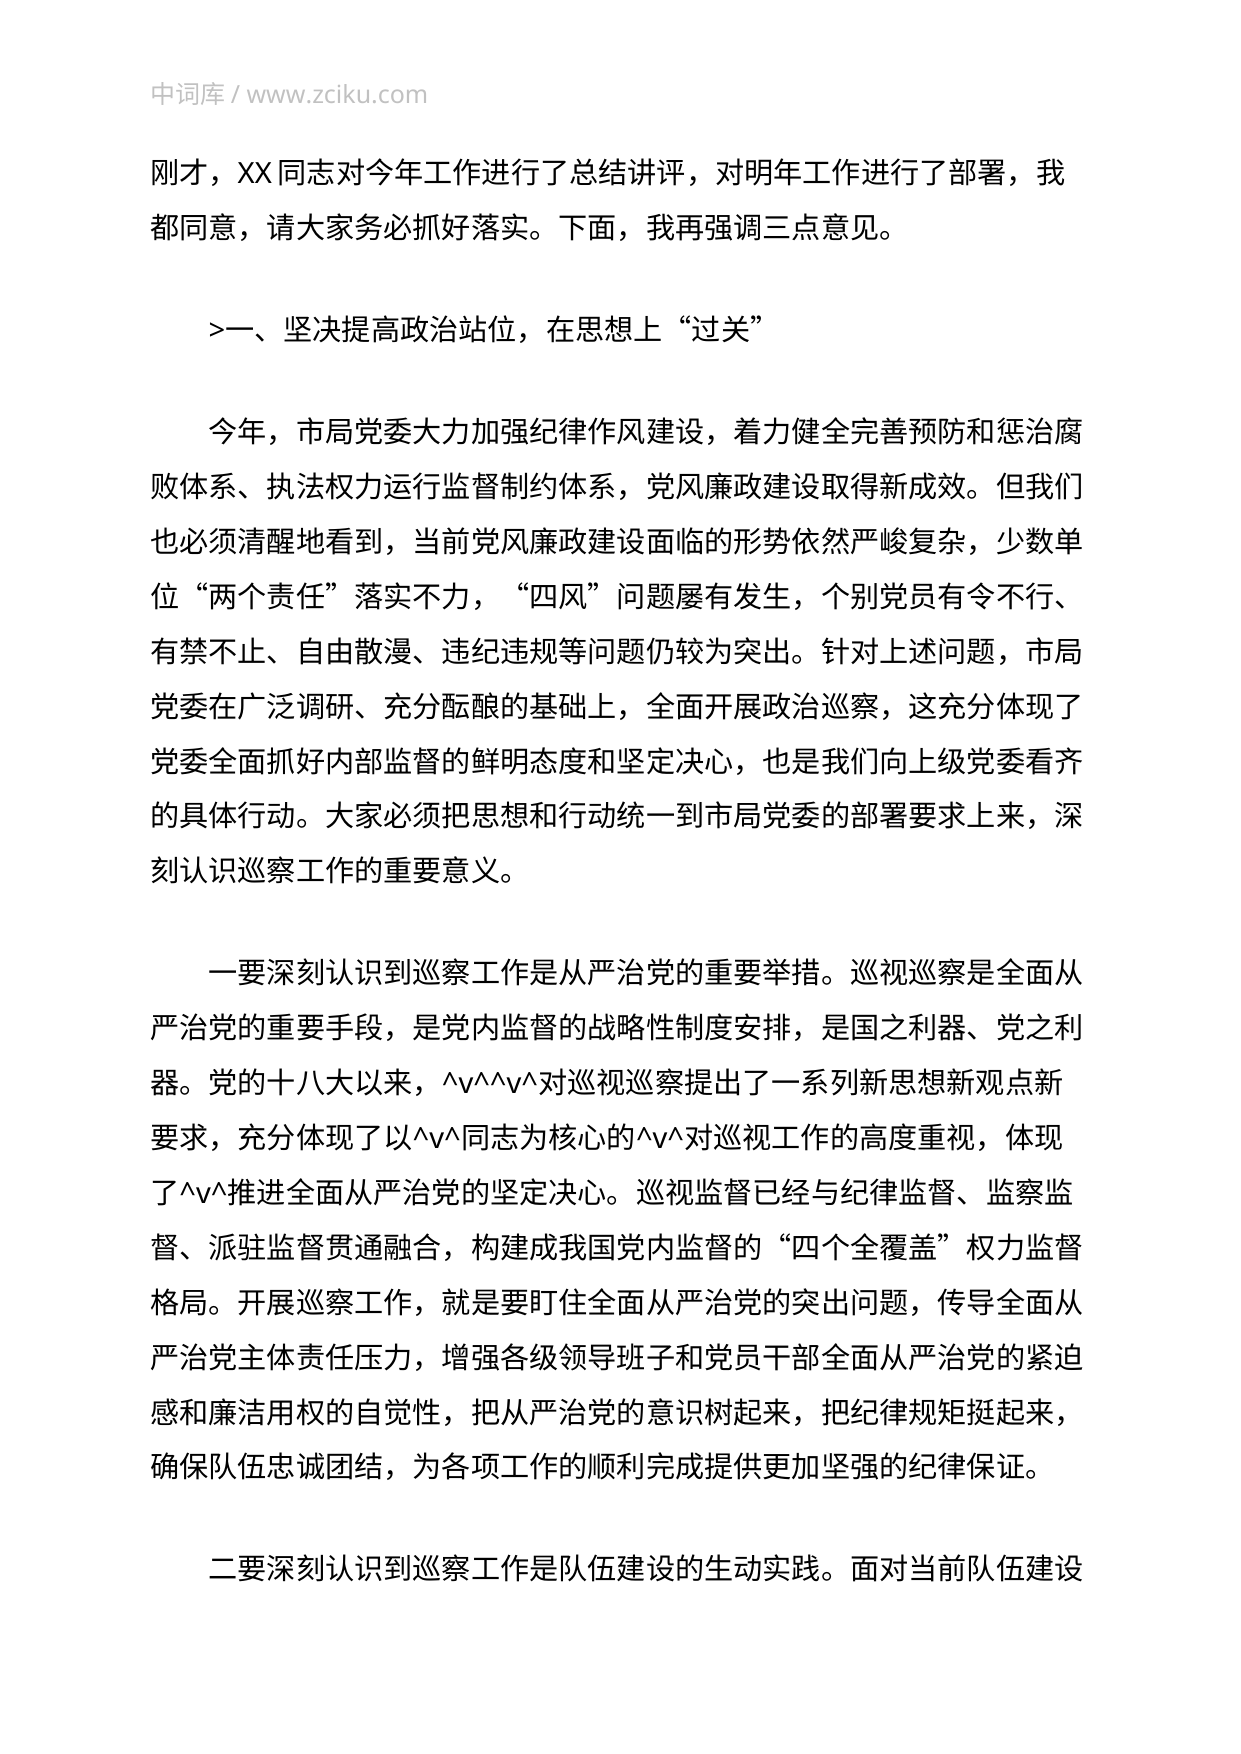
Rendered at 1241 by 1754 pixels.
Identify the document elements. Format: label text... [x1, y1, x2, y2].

text 一要深刻认识到巡察工作是从严治党的重要举措。巡视巡察是全面从严治党的重要手段，是党内监督的战略性制度安排，是国之利器、党之利器。党的十八大以来，^v^^v^对巡视巡察提出了一系列新思想新观点新要求，充分体现了以^v^同志为核心的^v^对巡视工作的高度重视，体现了^v^推进全面从严治党的坚定决心。巡视监督已经与纪律监督、监察监督、派驻监督贯通融合，构建成我国党内监督的“四个全覆盖”权力监督格局。开展巡察工作，就是要盯住全面从严治党的突出问题，传导全面从严治党主体责任压力，增强各级领导班子和党员干部全面从严治党的紧迫感和廉洁用权的自觉性，把从严治党的意识树起来，把纪律规矩挺起来，确保队伍忠诚团结，为各项工作的顺利完成提供更加坚强的纪律保证。 [150, 950, 1090, 1486]
text 今年，市局党委大力加强纪律作风建设，着力健全完善预防和惩治腐败体系、执法权力运行监督制约体系，党风廉政建设取得新成效。但我们也必须清醒地看到，当前党风廉政建设面临的形势依然严峻复杂，少数单位“两个责任”落实不力，“四风”问题屡有发生，个别党员有令不行、有禁不止、自由散漫、违纪违规等问题仍较为突出。针对上述问题，市局党委在广泛调研、充分酝酿的基础上，全面开展政治巡察，这充分体现了党委全面抓好内部监督的鲜明态度和坚定决心，也是我们向上级党委看齐的具体行动。大家必须把思想和行动统一到市局党委的部署要求上来，深刻认识巡察工作的重要意义。 [150, 409, 1090, 890]
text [150, 150, 1090, 247]
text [150, 1546, 1090, 1588]
text >一、坚决提高政治站位，在思想上“过关” [150, 307, 1090, 349]
